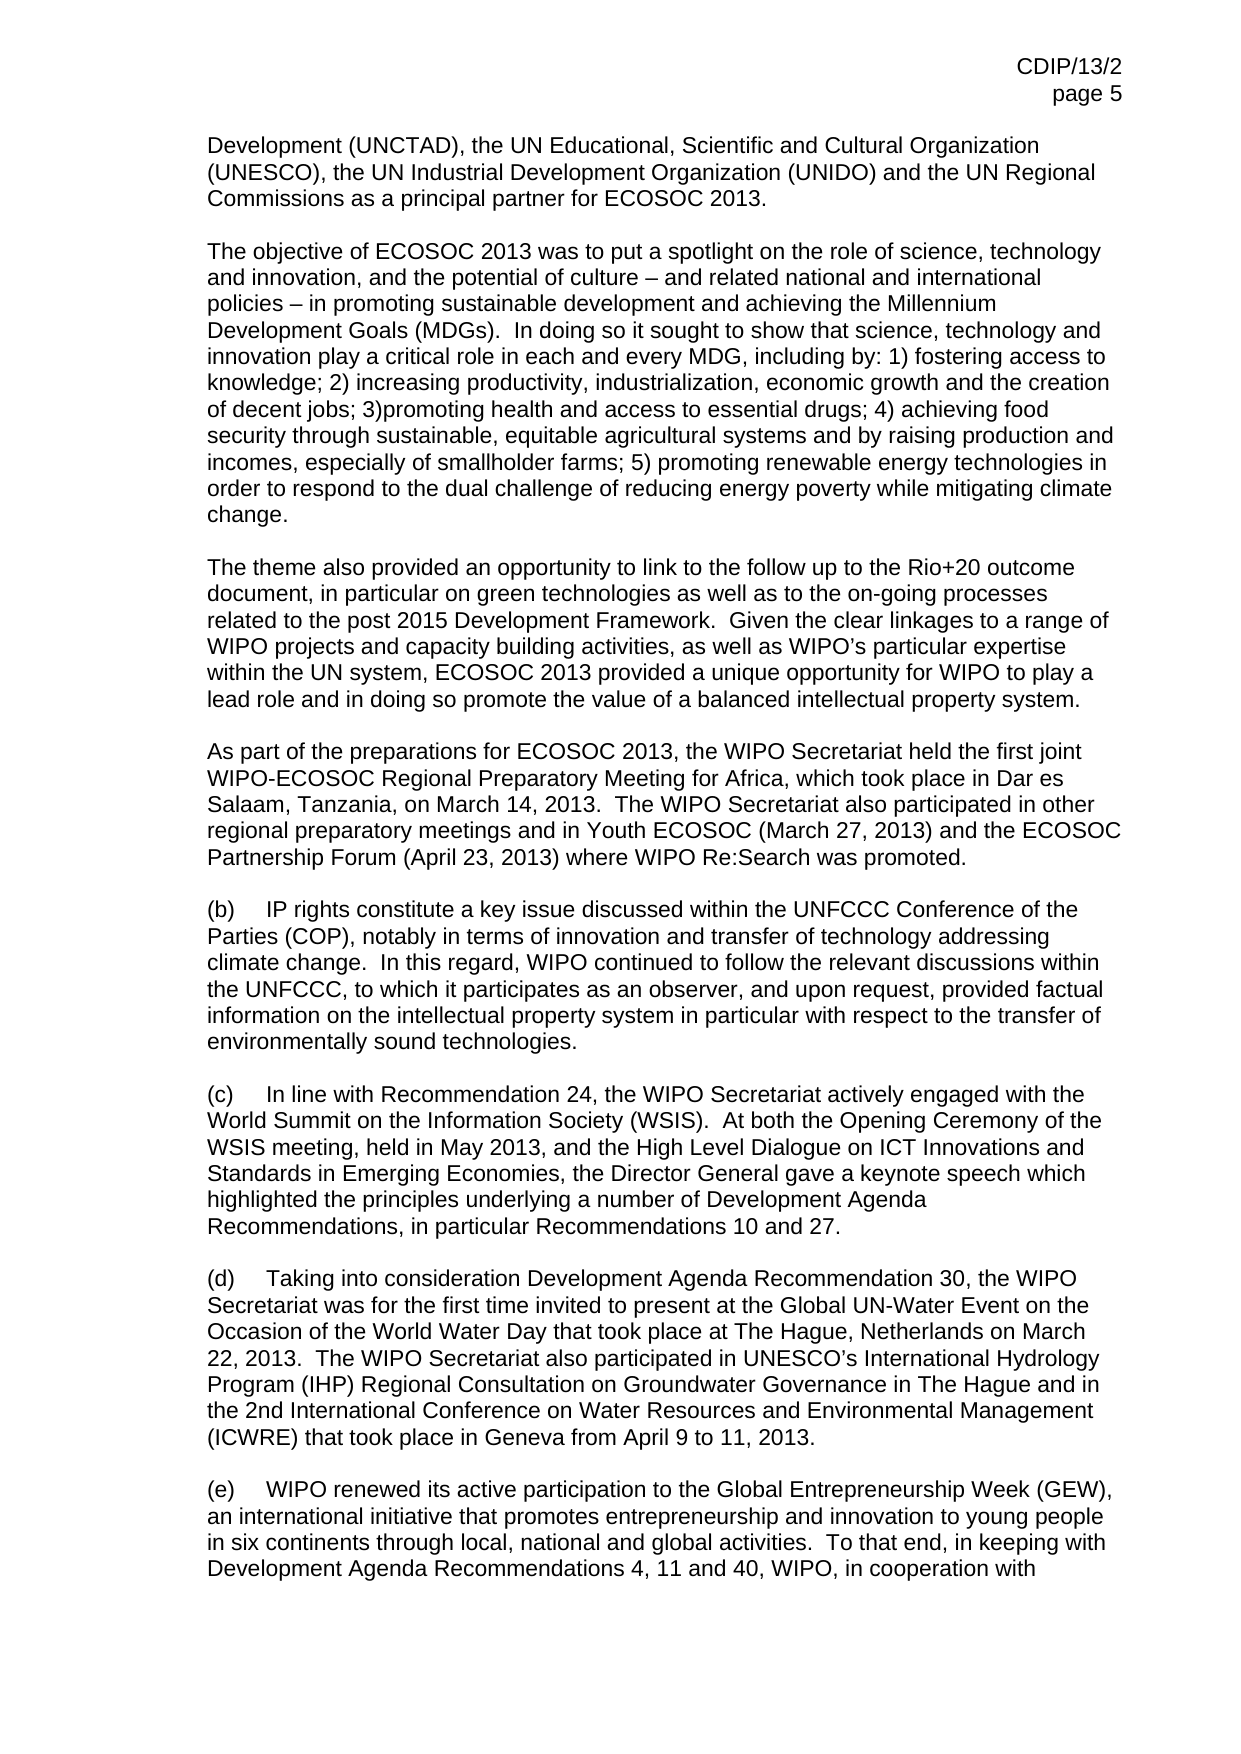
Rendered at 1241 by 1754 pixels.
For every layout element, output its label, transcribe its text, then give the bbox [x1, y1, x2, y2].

text As part of the preparations for ECOSOC 2013, the WIPO Secretariat held the first joint WIPO-ECOSOC Regional Preparatory Meeting for Africa, which took place in Dar es Salaam, Tanzania, on March 14, 2013. The WIPO Secretariat also participated in other regional preparatory meetings and in Youth ECOSOC (March 27, 2013) and the ECOSOC Partnership Forum (April 23, 2013) where WIPO Re:Search was promoted. [207, 738, 1122, 870]
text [207, 1476, 1122, 1582]
text (b) IP rights constitute a key issue discussed within the UNFCCC Conference of the Parties (COP), notably in terms of innovation and transfer of technology addressing climate change. In this regard, WIPO continued to follow the relevant discussions within the UNFCCC, to which it participates as an observer, and upon request, provided factual information on the intellectual property system in particular with respect to the transfer of environmentally sound technologies. [207, 896, 1122, 1054]
text The objective of ECOSOC 2013 was to put a spotlight on the role of science, technology and innovation, and the potential of culture – and related national and international policies – in promoting sustainable development and achieving the Millennium Development Goals (MDGs). In doing so it sought to show that science, technology and innovation play a critical role in each and every MDG, including by: 1) fostering access to knowledge; 2) increasing productivity, industrialization, economic growth and the creation of decent jobs; 3)promoting health and access to essential drugs; 4) achieving food security through sustainable, equitable agricultural systems and by raising production and incomes, especially of smallholder farms; 5) promoting renewable energy technologies in order to respond to the dual challenge of reducing energy poverty while mitigating climate change. [207, 238, 1122, 527]
text The theme also provided an opportunity to link to the follow up to the Rio+20 outcome document, in particular on green technologies as well as to the on-going processes related to the post 2015 Development Framework. Given the clear linkages to a range of WIPO projects and capacity building activities, as well as WIPO’s particular expertise within the UN system, ECOSOC 2013 provided a unique opportunity for WIPO to play a lead role and in doing so promote the value of a balanced intellectual property system. [207, 554, 1122, 712]
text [207, 132, 1122, 211]
text (d) Taking into consideration Development Agenda Recommendation 30, the WIPO Secretariat was for the first time invited to present at the Global UN-Water Event on the Occasion of the World Water Day that took place at The Hague, Netherlands on March 22, 2013. The WIPO Secretariat also participated in UNESCO’s International Hydrology Program (IHP) Regional Consultation on Groundwater Governance in The Hague and in the 2nd International Conference on Water Resources and Environmental Management (ICWRE) that took place in Geneva from April 9 to 11, 2013. [207, 1265, 1122, 1450]
text (c) In line with Recommendation 24, the WIPO Secretariat actively engaged with the World Summit on the Information Society (WSIS). At both the Opening Ceremony of the WSIS meeting, held in May 2013, and the High Level Dialogue on ICT Innovations and Standards in Emerging Economies, the Director General gave a keynote speech which highlighted the principles underlying a number of Development Agenda Recommendations, in particular Recommendations 10 and 27. [207, 1081, 1122, 1239]
